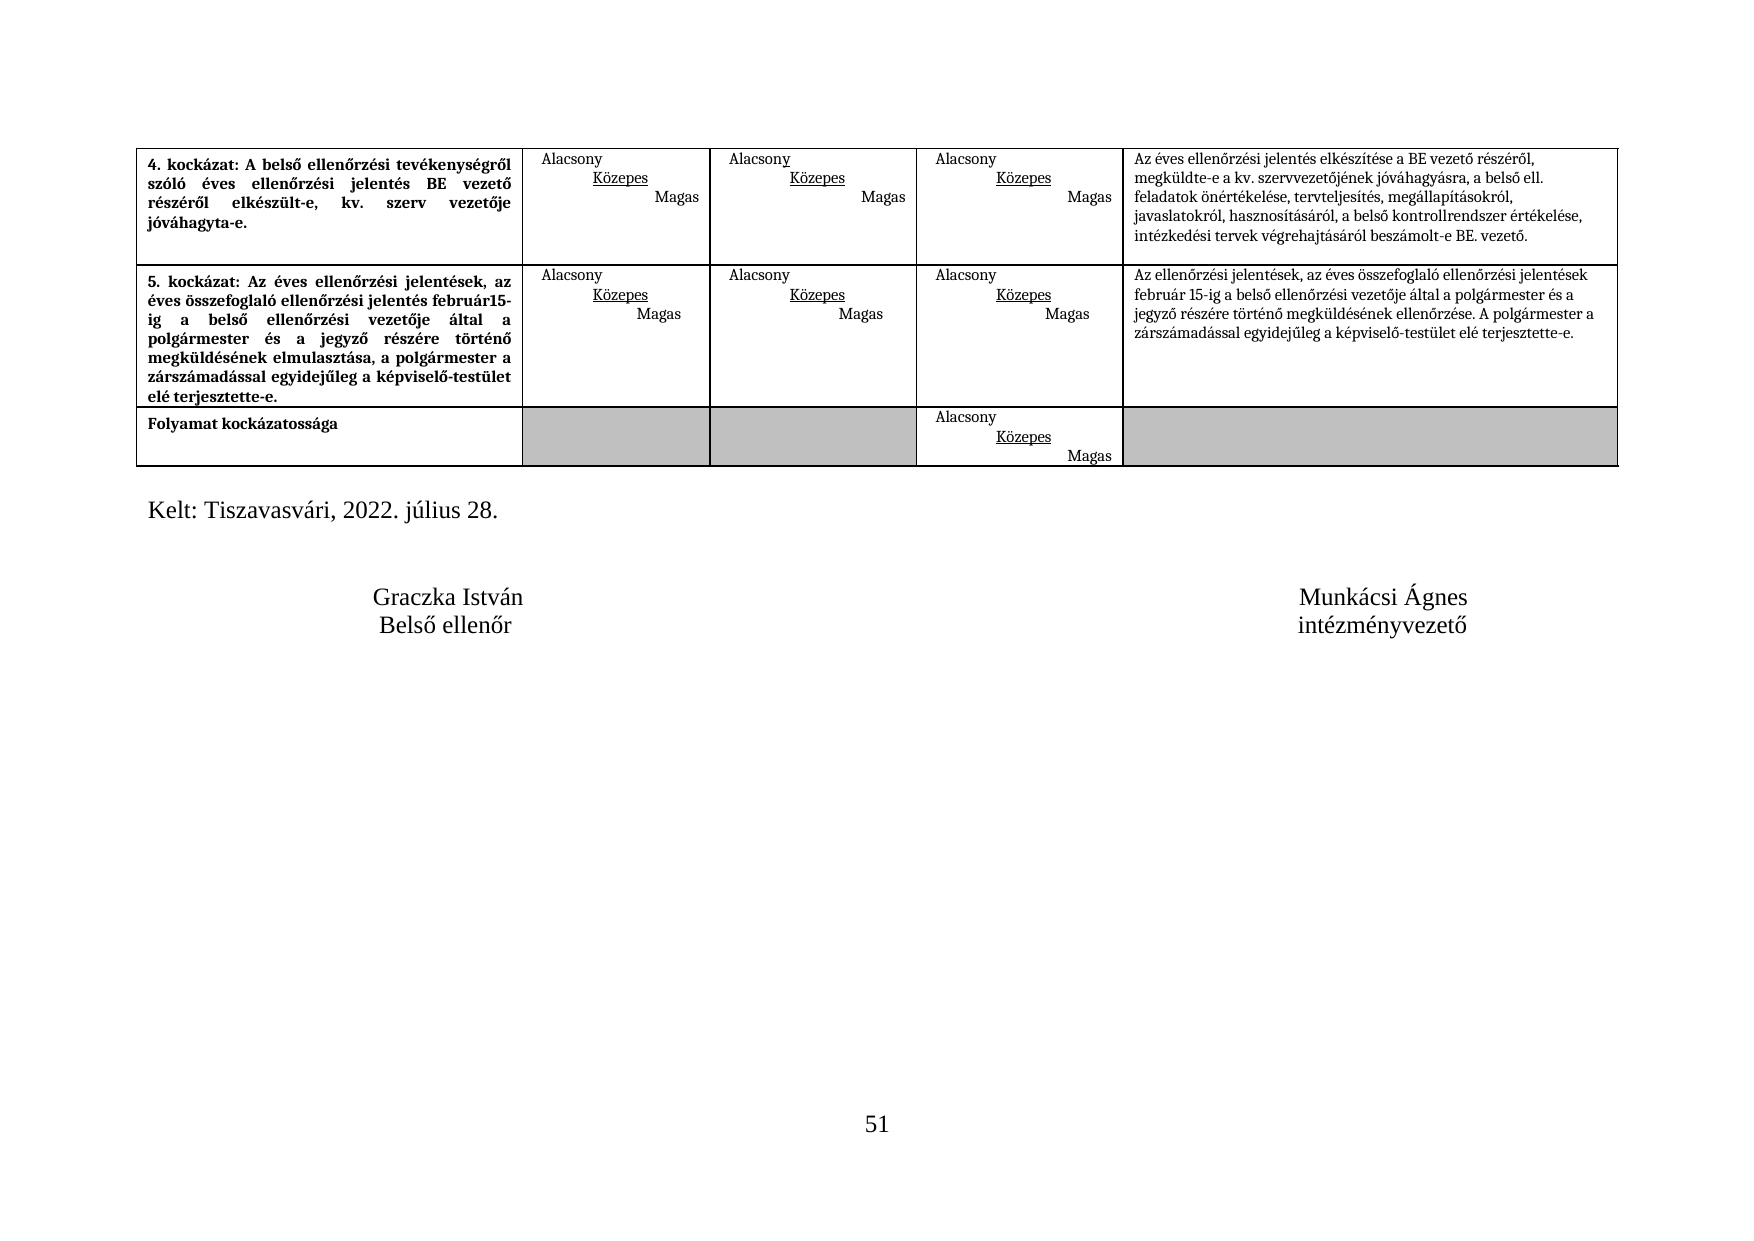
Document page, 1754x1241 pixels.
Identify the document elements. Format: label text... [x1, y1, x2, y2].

text Graczka István Munkácsi Ágnes [223, 582, 1606, 611]
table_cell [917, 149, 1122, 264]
text Belső ellenőr intézményvezető [223, 611, 1606, 639]
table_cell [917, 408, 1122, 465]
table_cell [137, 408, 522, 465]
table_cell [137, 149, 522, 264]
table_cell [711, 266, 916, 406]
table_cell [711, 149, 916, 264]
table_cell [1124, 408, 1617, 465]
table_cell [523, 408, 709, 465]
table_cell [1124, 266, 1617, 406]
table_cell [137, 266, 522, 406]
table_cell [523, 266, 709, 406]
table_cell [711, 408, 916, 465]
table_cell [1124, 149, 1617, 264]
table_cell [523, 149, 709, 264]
text Kelt: Tiszavasvári, 2022. július 28. [148, 496, 1606, 524]
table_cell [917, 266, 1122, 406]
